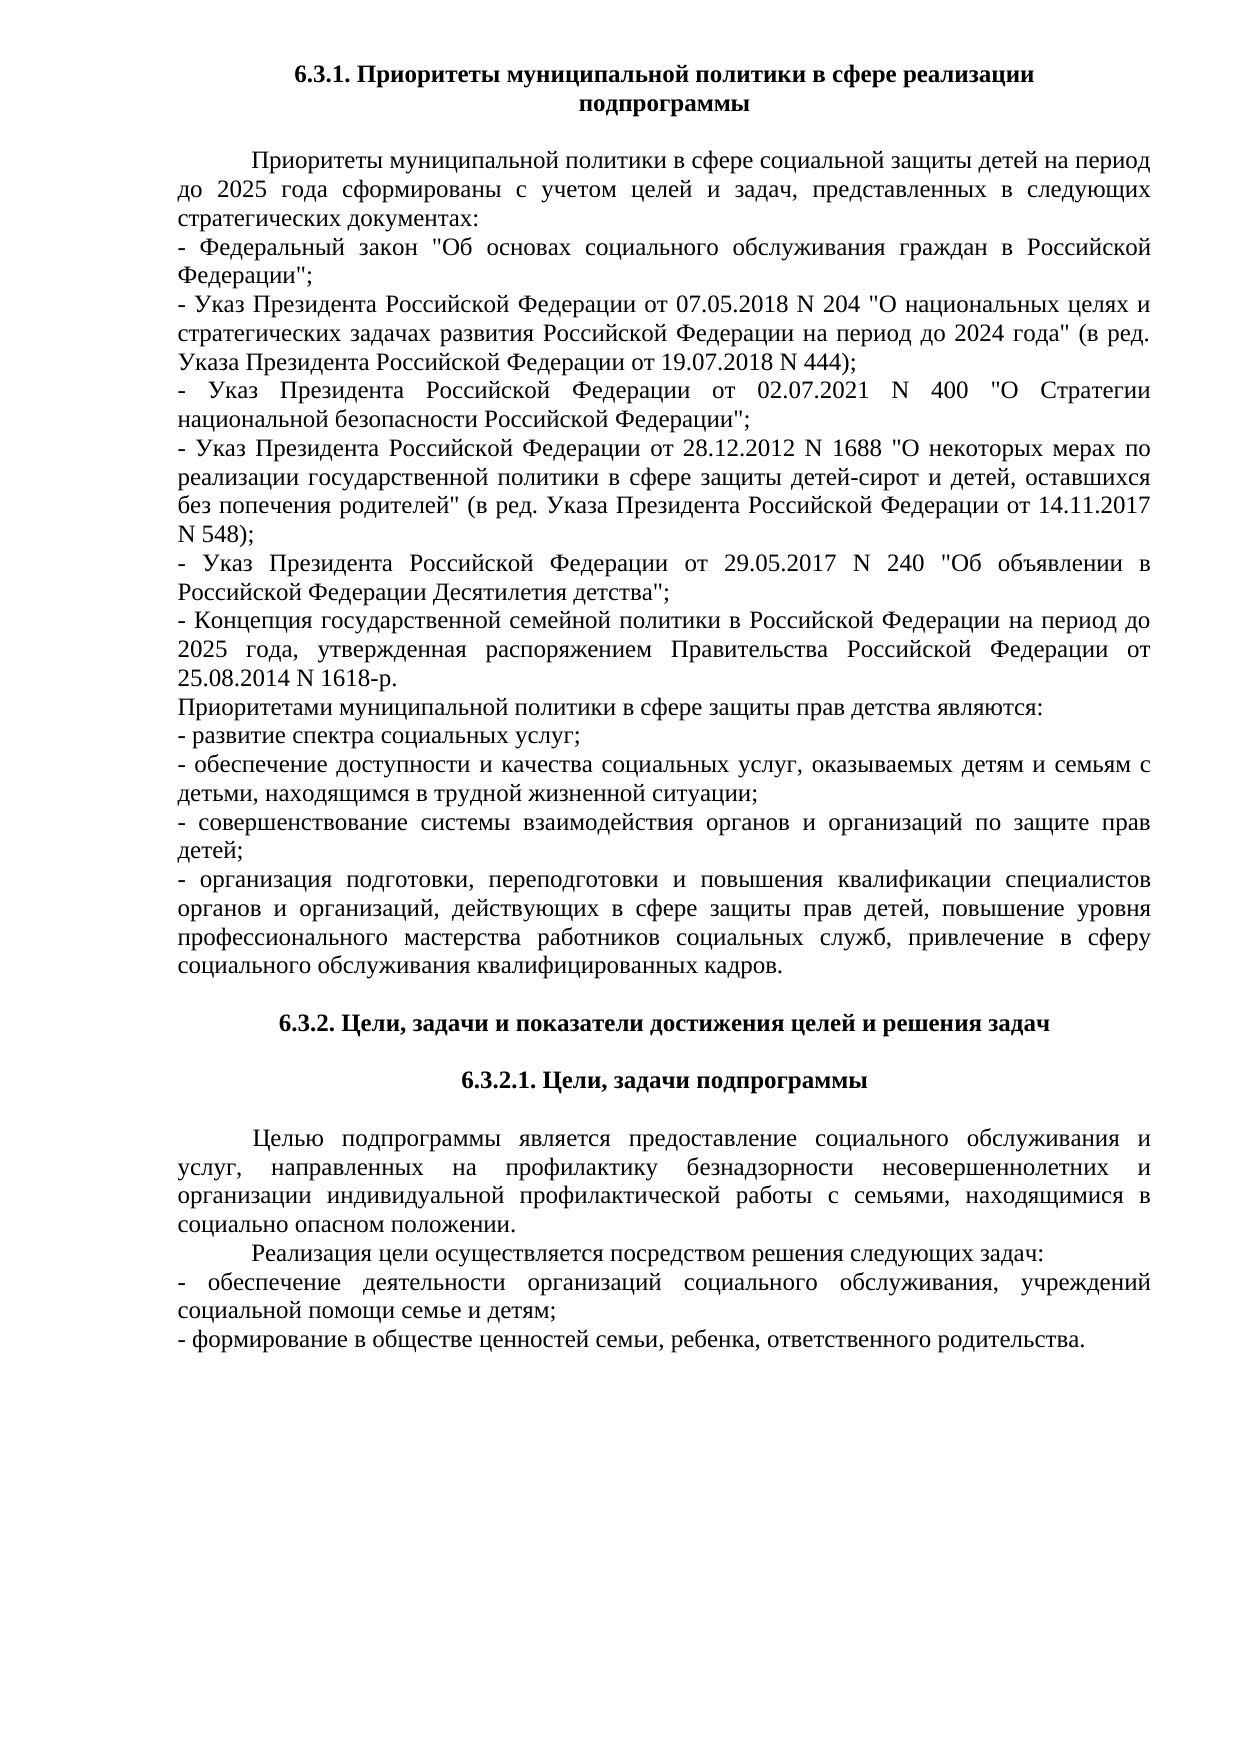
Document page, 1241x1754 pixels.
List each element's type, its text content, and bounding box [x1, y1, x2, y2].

text - обеспечение деятельности организаций социального обслуживания, учреждений социальной помощи семье и детям; [177, 1267, 1152, 1324]
text Целью подпрограммы является предоставление социального обслуживания и услуг, направленных на профилактику безнадзорности несовершеннолетних и организации индивидуальной профилактической работы с семьями, находящимися в социально опасном положении. [177, 1123, 1152, 1238]
text подпрограммы [177, 88, 1152, 117]
text 6.3.1. Приоритеты муниципальной политики в сфере реализации [177, 59, 1152, 88]
text - Концепция государственной семейной политики в Российской Федерации на период до 2025 года, утвержденная распоряжением Правительства Российской Федерации от 25.08.2014 N 1618-р. [177, 605, 1152, 692]
text - формирование в обществе ценностей семьи, ребенка, ответственного родительства. [177, 1324, 1152, 1353]
text 6.3.2.1. Цели, задачи подпрограммы [177, 1065, 1152, 1094]
text - обеспечение доступности и качества социальных услуг, оказываемых детям и семьям с детьми, находящимся в трудной жизненной ситуации; [177, 749, 1152, 807]
text - организация подготовки, переподготовки и повышения квалификации специалистов органов и организаций, действующих в сфере защиты прав детей, повышение уровня профессионального мастерства работников социальных служб, привлечение в сферу социального обслуживания квалифицированных кадров. [177, 864, 1152, 979]
text Реализация цели осуществляется посредством решения следующих задач: [177, 1238, 1152, 1267]
text Приоритеты муниципальной политики в сфере социальной защиты детей на период до 2025 года сформированы с учетом целей и задач, представленных в следующих стратегических документах: [177, 145, 1152, 232]
text 6.3.2. Цели, задачи и показатели достижения целей и решения задач [177, 1008, 1152, 1037]
text - Указ Президента Российской Федерации от 28.12.2012 N 1688 "О некоторых мерах по реализации государственной политики в сфере защиты детей-сирот и детей, оставшихся без попечения родителей" (в ред. Указа Президента Российской Федерации от 14.11.2017 N 548); [177, 433, 1152, 548]
text - развитие спектра социальных услуг; [177, 720, 1152, 749]
text - Указ Президента Российской Федерации от 02.07.2021 N 400 "О Стратегии национальной безопасности Российской Федерации"; [177, 375, 1152, 433]
text - Указ Президента Российской Федерации от 07.05.2018 N 204 "О национальных целях и стратегических задачах развития Российской Федерации на период до 2024 года" (в ред. Указа Президента Российской Федерации от 19.07.2018 N 444); [177, 289, 1152, 375]
text Приоритетами муниципальной политики в сфере защиты прав детства являются: [177, 692, 1152, 720]
text - Федеральный закон "Об основах социального обслуживания граждан в Российской Федерации"; [177, 232, 1152, 289]
text - Указ Президента Российской Федерации от 29.05.2017 N 240 "Об объявлении в Российской Федерации Десятилетия детства"; [177, 548, 1152, 605]
text - совершенствование системы взаимодействия органов и организаций по защите прав детей; [177, 807, 1152, 864]
